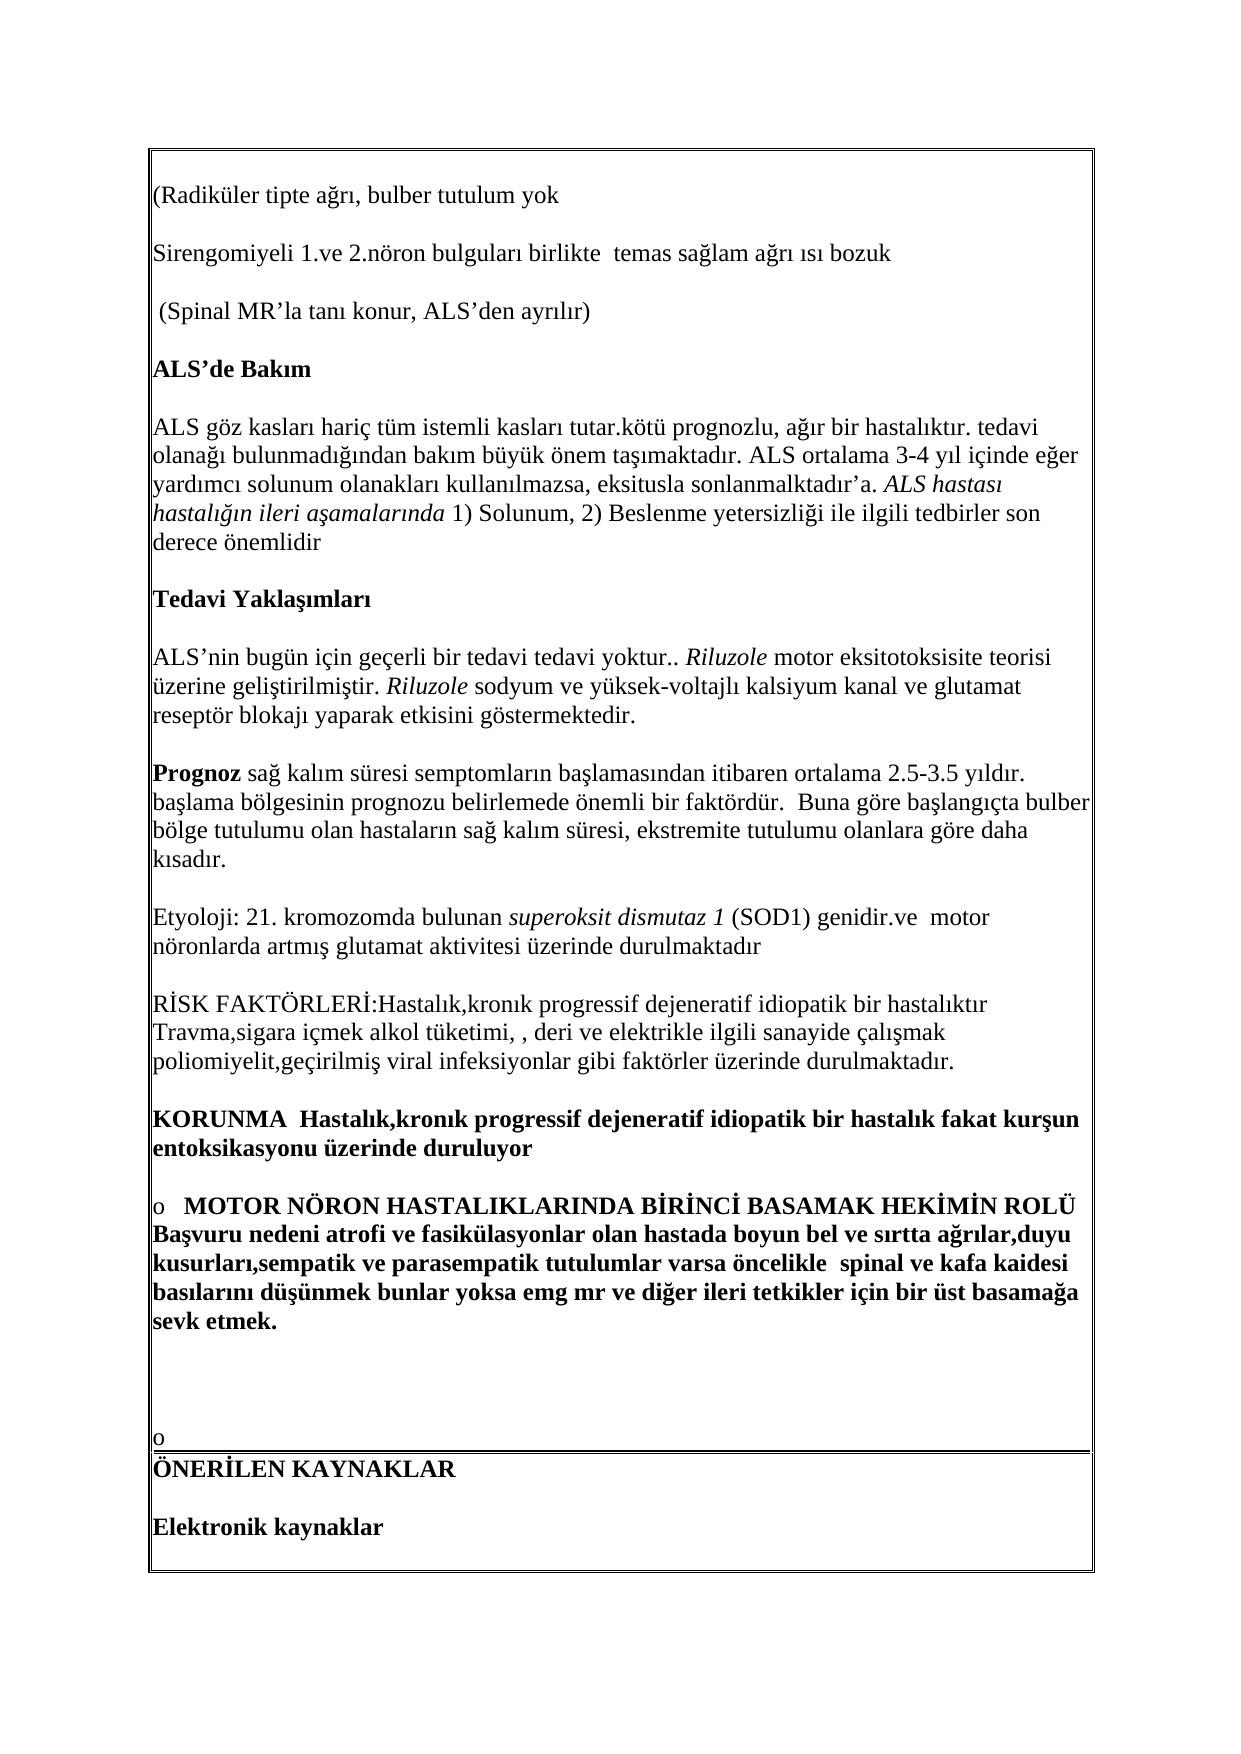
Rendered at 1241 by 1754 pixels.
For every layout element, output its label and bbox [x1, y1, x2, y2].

table_cell [152, 1450, 1092, 1569]
table_cell [152, 151, 1092, 1450]
